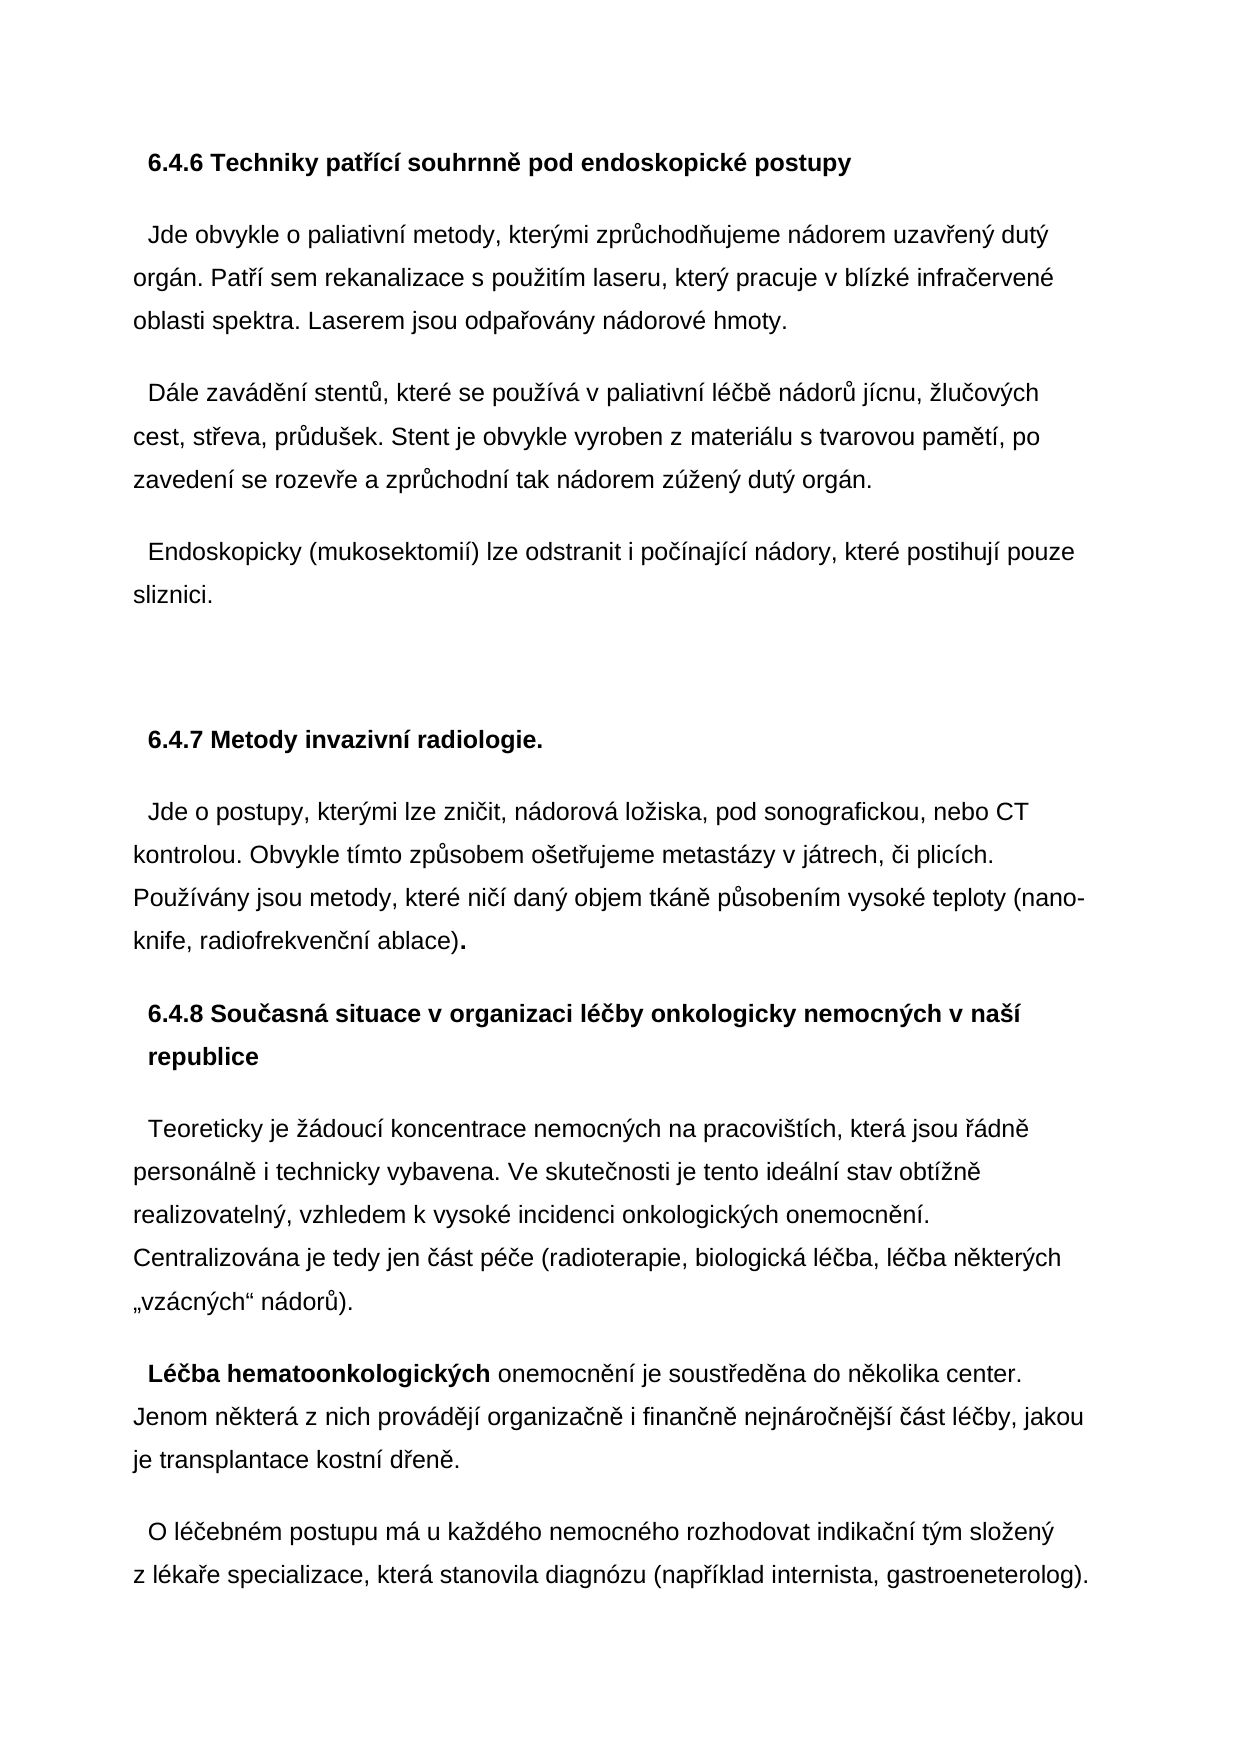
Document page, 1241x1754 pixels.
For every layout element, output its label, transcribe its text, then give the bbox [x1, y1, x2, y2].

text Dále zavádění stentů, které se používá v paliativní léčbě nádorů jícnu, žlučových cest, střeva, průdušek. Stent je obvykle vyroben z materiálu s tvarovou pamětí, po zavedení se rozevře a zprůchodní tak nádorem zúžený dutý orgán. [133, 378, 1093, 493]
text 6.4.8 Současná situace v organizaci léčby onkologicky nemocných v naší republice [148, 999, 1093, 1071]
text O léčebném postupu má u každého nemocného rozhodovat indikační tým složený z lékaře specializace, která stanovila diagnózu (například internista, gastroeneterolog). [133, 1517, 1093, 1589]
text Léčba hematoonkologických onemocnění je soustředěna do několika center. Jenom některá z nich provádějí organizačně i finančně nejnáročnější část léčby, jakou je transplantace kostní dřeně. [133, 1359, 1093, 1474]
text 6.4.6 Techniky patřící souhrnně pod endoskopické postupy [133, 148, 1093, 176]
text Teoreticky je žádoucí koncentrace nemocných na pracovištích, která jsou řádně personálně i technicky vybavena. Ve skutečnosti je tento ideální stav obtížně realizovatelný, vzhledem k vysoké incidenci onkologických onemocnění. Centralizována je tedy jen část péče (radioterapie, biologická léčba, léčba některých „vzácných“ nádorů). [133, 1114, 1093, 1315]
text Endoskopicky (mukosektomií) lze odstranit i počínající nádory, které postihují pouze sliznici. [133, 537, 1093, 609]
text Jde o postupy, kterými lze zničit, nádorová ložiska, pod sonografickou, nebo CT kontrolou. Obvykle tímto způsobem ošetřujeme metastázy v játrech, či plicích. Používány jsou metody, které ničí daný objem tkáně působením vysoké teploty (nano- knife, radiofrekvenční ablace). [133, 797, 1093, 955]
text Jde obvykle o paliativní metody, kterými zprůchodňujeme nádorem uzavřený dutý orgán. Patří sem rekanalizace s použitím laseru, který pracuje v blízké infračervené oblasti spektra. Laserem jsou odpařovány nádorové hmoty. [133, 220, 1093, 335]
text 6.4.7 Metody invazivní radiologie. [133, 725, 1093, 753]
